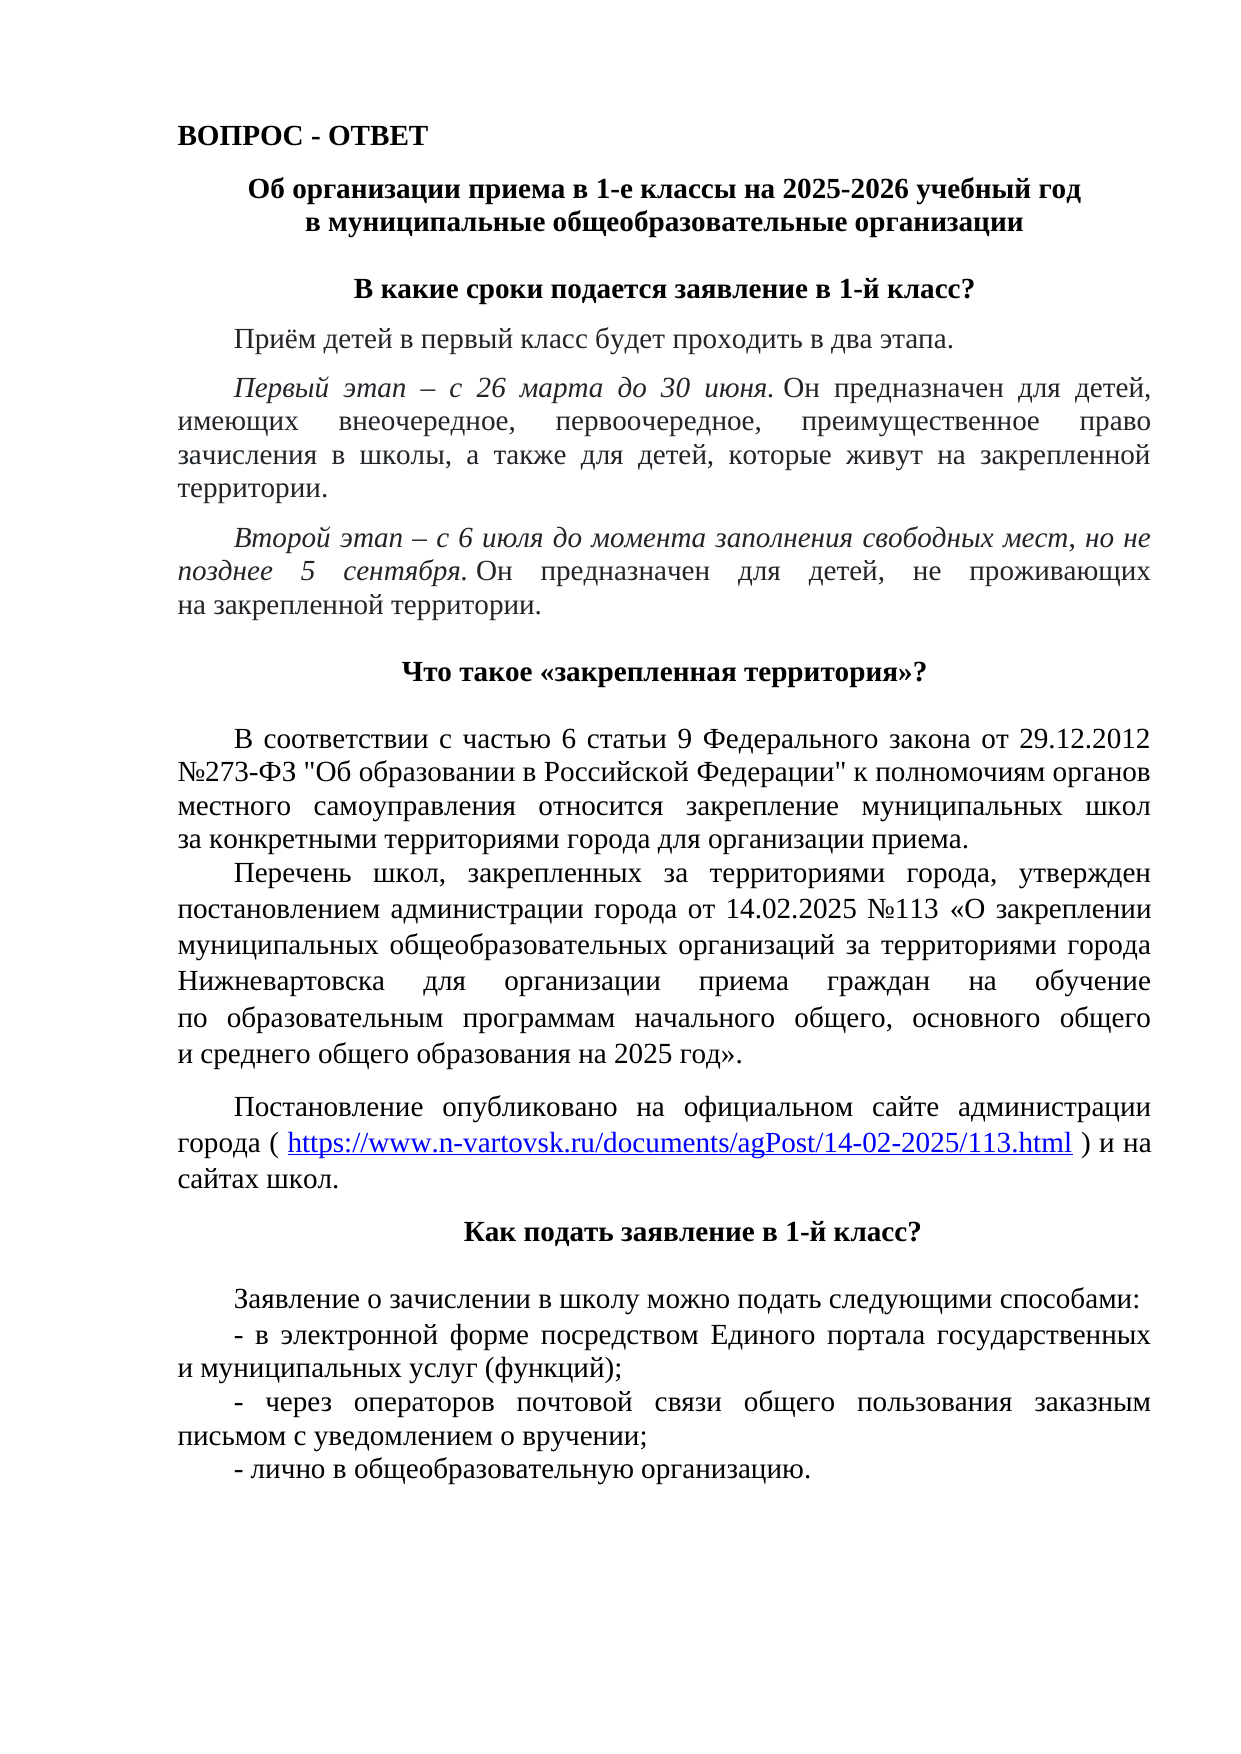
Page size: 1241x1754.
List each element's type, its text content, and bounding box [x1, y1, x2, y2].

text Приём детей в первый класс будет проходить в два этапа. [177, 321, 1152, 354]
text В соответствии с частью 6 статьи 9 Федерального закона от 29.12.2012 №273-ФЗ "Об образовании в Российской Федерации" к полномочиям органов местного самоуправления относится закрепление муниципальных школ за конкретными территориями города для организации приема. [177, 721, 1152, 855]
text Перечень школ, закрепленных за территориями города, утвержден постановлением администрации города от 14.02.2025 №113 «О закреплении муниципальных общеобразовательных организаций за территориями города Нижневартовска для организации приема граждан на обучение по образовательным программам начального общего, основного общего и среднего общего образования на 2025 год». [177, 855, 1152, 1069]
text Второй этап – с 6 июля до момента заполнения свободных мест, но не позднее 5 сентября. Он предназначен для детей, не проживающих на закрепленной территории. [177, 520, 1152, 620]
text - в электронной форме посредством Единого портала государственных и муниципальных услуг (функций); [177, 1317, 1152, 1384]
text Первый этап – с 26 марта до 30 июня. Он предназначен для детей, имеющих внеочередное, первоочередное, преимущественное право зачисления в школы, а также для детей, которые живут на закрепленной территории. [177, 370, 1152, 504]
text Что такое «закрепленная территория»? [177, 654, 1152, 687]
text Заявление о зачислении в школу можно подать следующими способами: [177, 1281, 1152, 1314]
text - лично в общеобразовательную организацию. [177, 1451, 1152, 1485]
text Как подать заявление в 1-й класс? [177, 1214, 1152, 1247]
text Об организации приема в 1-е классы на 2025-2026 учебный год [177, 171, 1152, 204]
text ВОПРОС - ОТВЕТ [177, 118, 1152, 152]
text - через операторов почтовой связи общего пользования заказным письмом с уведомлением о вручении; [177, 1384, 1152, 1451]
text В какие сроки подается заявление в 1-й класс? [177, 272, 1152, 305]
text в муниципальные общеобразовательные организации [177, 204, 1152, 238]
text Постановление опубликовано на официальном сайте администрации города ( https://www.n-vartovsk.ru/documents/agPost/14-02-2025/113.html ) и на сайтах школ. [177, 1089, 1152, 1194]
